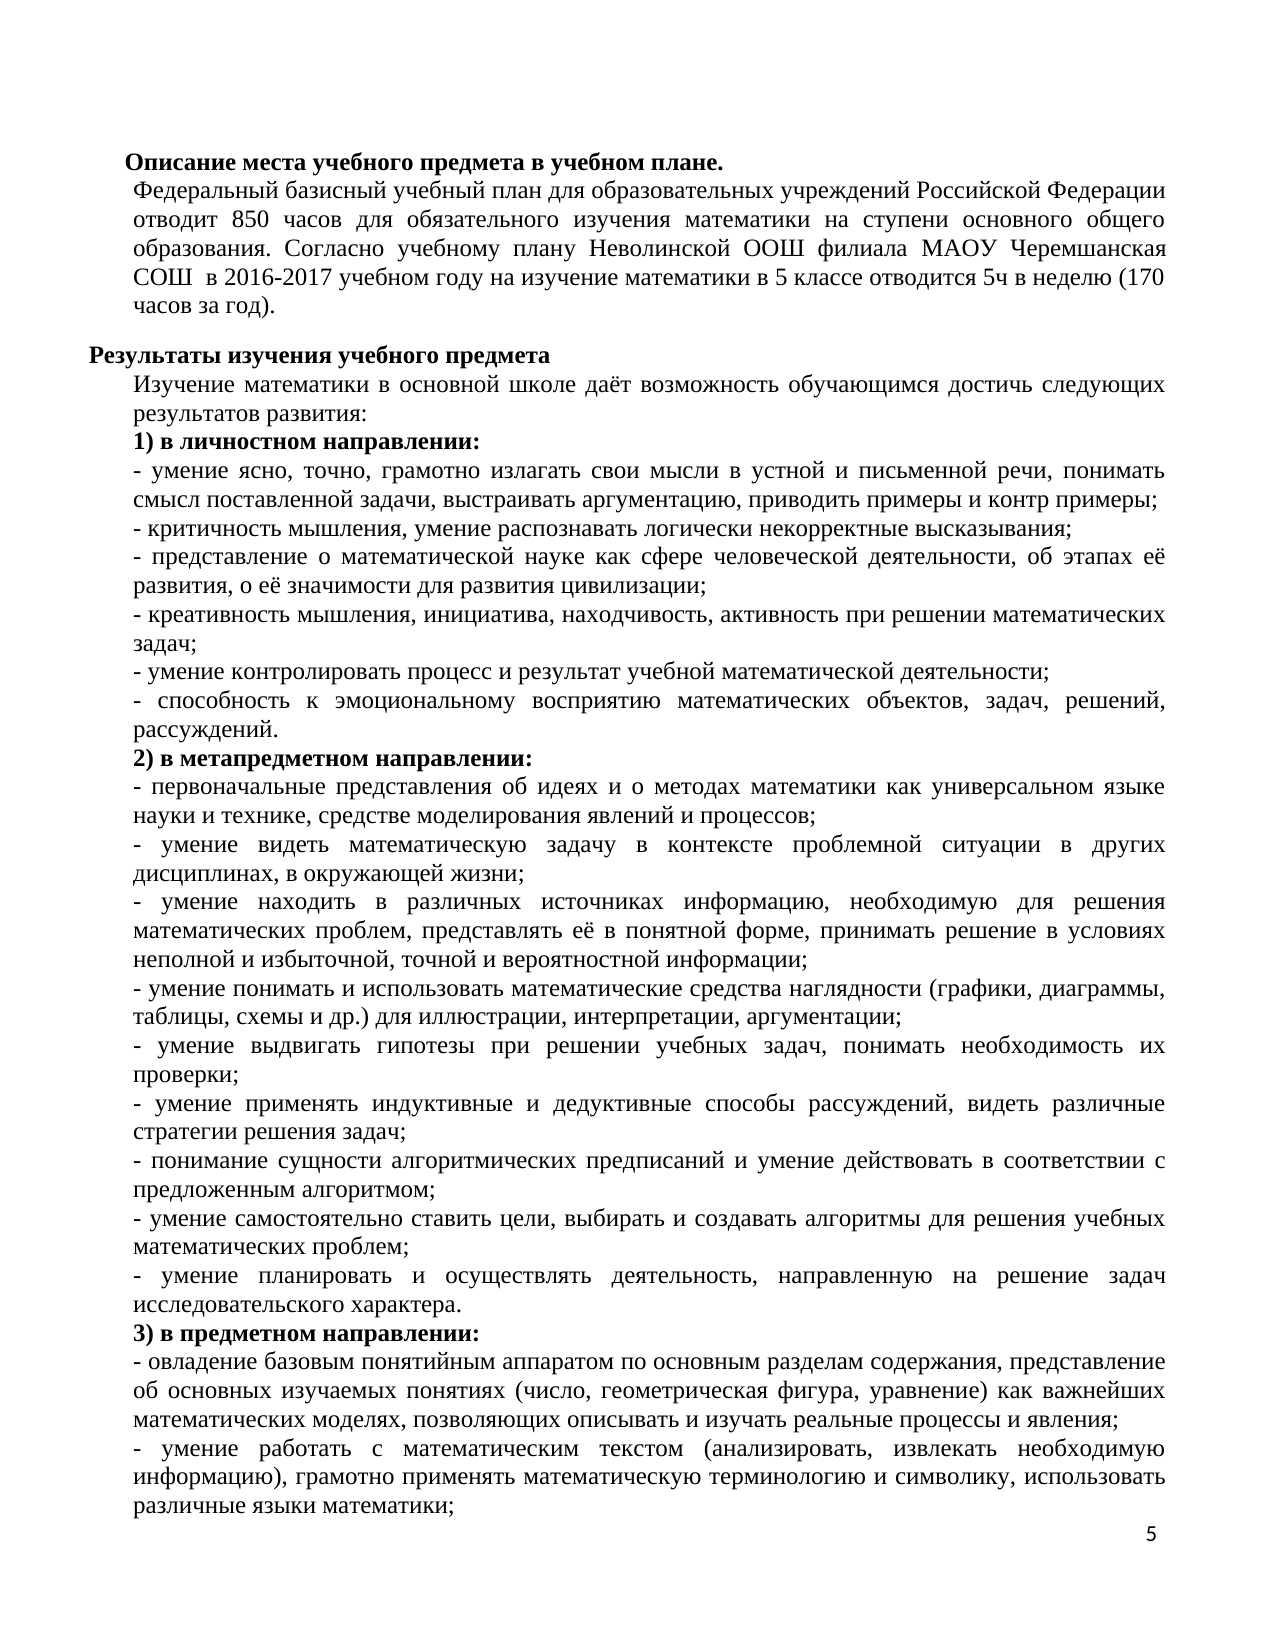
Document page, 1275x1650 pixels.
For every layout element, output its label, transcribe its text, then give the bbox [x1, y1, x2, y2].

text - первоначальные представления об идеях и о методах математики как универсальном языке науки и технике, средстве моделирования явлений и процессов; [133, 771, 1167, 829]
text - понимание сущности алгоритмических предписаний и умение действовать в соответствии с предложенным алгоритмом; [133, 1145, 1167, 1203]
text - умение планировать и осуществлять деятельность, направленную на решение задач исследовательского характера. [133, 1260, 1167, 1318]
text - умение применять индуктивные и дедуктивные способы рассуждений, видеть различные стратегии решения задач; [133, 1088, 1167, 1145]
text Федеральный базисный учебный план для образовательных учреждений Российской Федерации отводит 850 часов для обязательного изучения математики на ступени основного общего образования. Согласно учебному плану Неволинской ООШ филиала МАОУ Черемшанская СОШ в 2016-2017 учебном году на изучение математики в 5 классе отводится 5ч в неделю (170 часов за год). [133, 176, 1167, 319]
text - умение находить в различных источниках информацию, необходимую для решения математических проблем, представлять её в понятной форме, принимать решение в условиях неполной и избыточной, точной и вероятностной информации; [133, 886, 1167, 973]
text - овладение базовым понятийным аппаратом по основным разделам содержания, представление об основных изучаемых понятиях (число, геометрическая фигура, уравнение) как важнейших математических моделях, позволяющих описывать и изучать реальные процессы и явления; [133, 1346, 1167, 1433]
text 2) в метапредметном направлении: [133, 743, 1167, 771]
text - умение видеть математическую задачу в контексте проблемной ситуации в других дисциплинах, в окружающей жизни; [133, 829, 1167, 886]
text 1) в личностном направлении: [133, 426, 1167, 455]
text Результаты изучения учебного предмета [59, 340, 1167, 369]
text 3) в предметном направлении: [133, 1318, 1167, 1346]
text - представление о математической науке как сфере человеческой деятельности, об этапах её развития, о её значимости для развития цивилизации; [133, 541, 1167, 599]
text - умение работать с математическим текстом (анализировать, извлекать необходимую информацию), грамотно применять математическую терминологию и символику, использовать различные языки математики; [133, 1433, 1167, 1519]
text - умение контролировать процесс и результат учебной математической деятельности; [133, 656, 1167, 685]
text Изучение математики в основной школе даёт возможность обучающимся достичь следующих результатов развития: [133, 369, 1167, 426]
text - способность к эмоциональному восприятию математических объектов, задач, решений, рассуждений. [133, 685, 1167, 743]
text - креативность мышления, инициатива, находчивость, активность при решении математических задач; [133, 599, 1167, 656]
text - умение самостоятельно ставить цели, выбирать и создавать алгоритмы для решения учебных математических проблем; [133, 1203, 1167, 1260]
text - умение ясно, точно, грамотно излагать свои мысли в устной и письменной речи, понимать смысл поставленной задачи, выстраивать аргументацию, приводить примеры и контр примеры; [133, 455, 1167, 513]
text - умение выдвигать гипотезы при решении учебных задач, понимать необходимость их проверки; [133, 1030, 1167, 1088]
text - критичность мышления, умение распознавать логически некорректные высказывания; [133, 513, 1167, 541]
text Описание места учебного предмета в учебном плане. [118, 147, 1167, 176]
text - умение понимать и использовать математические средства наглядности (графики, диаграммы, таблицы, схемы и др.) для иллюстрации, интерпретации, аргументации; [133, 973, 1167, 1030]
